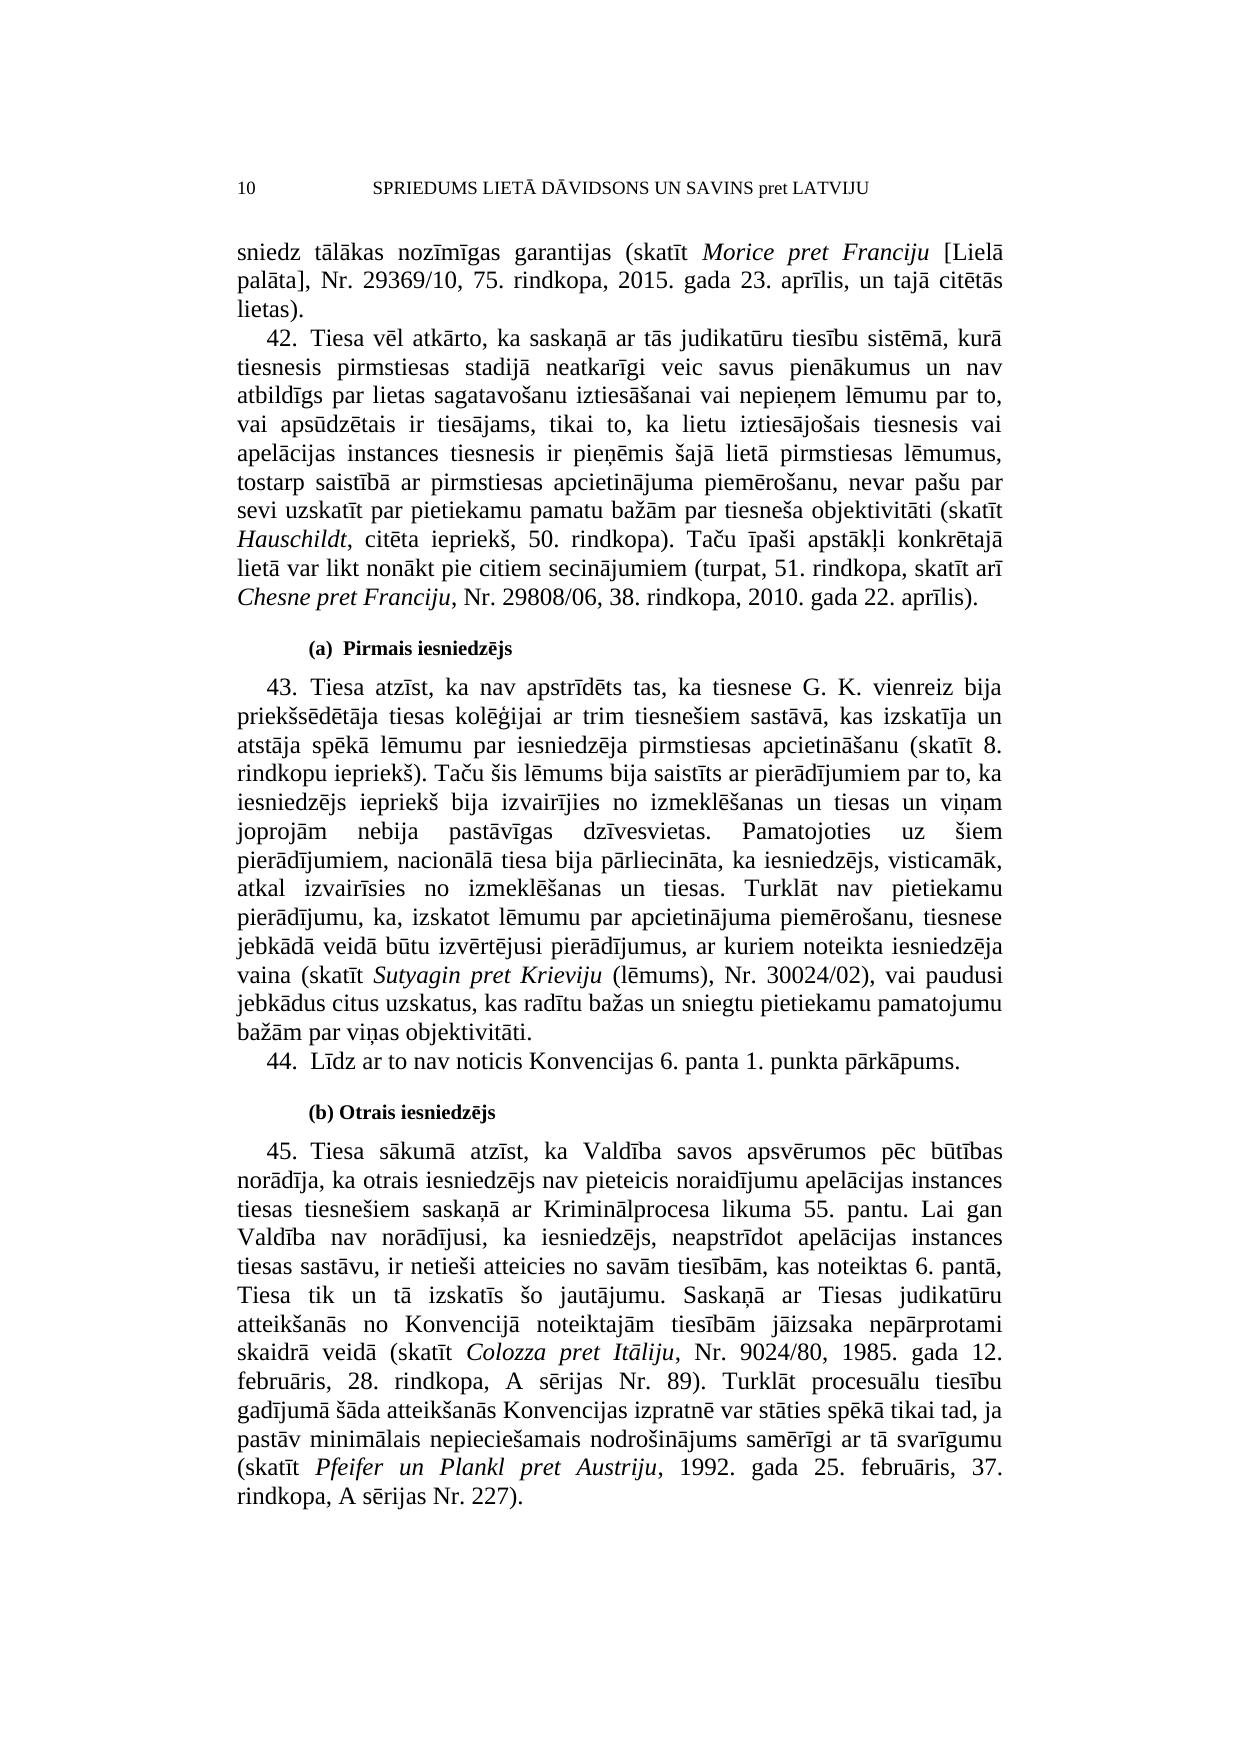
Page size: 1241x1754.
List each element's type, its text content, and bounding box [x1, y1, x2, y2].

subtitle (b) Otrais iesniedzējs [303, 1100, 1003, 1124]
subtitle (a) Pirmais iesniedzējs [303, 636, 1003, 660]
